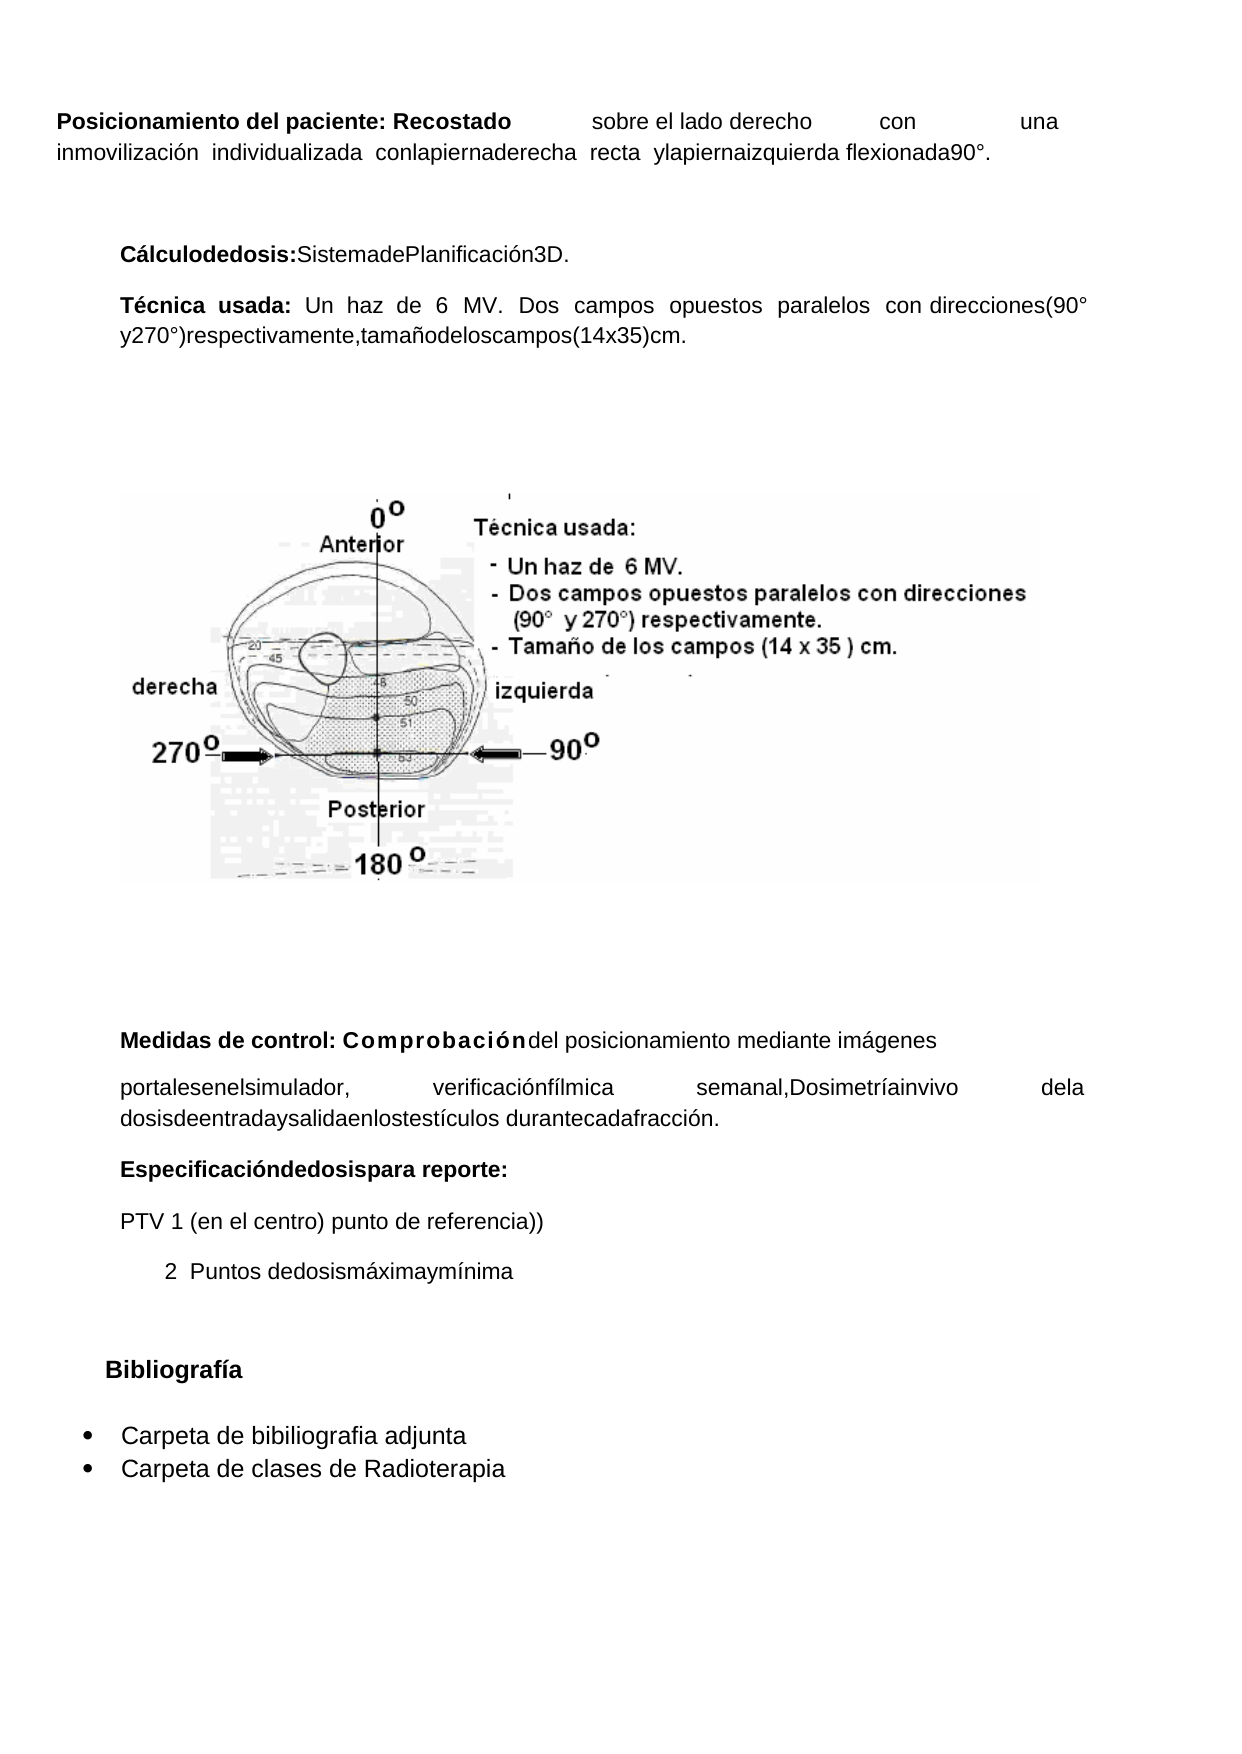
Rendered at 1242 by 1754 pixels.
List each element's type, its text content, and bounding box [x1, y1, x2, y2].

text PTV 1 (en el centro) punto de referencia)) [120, 1207, 1069, 1235]
text Técnica usada: Un haz de 6 MV. Dos campos opuestos paralelos con direcciones(90° y270°)respectivamente,tamañodeloscampos(14x35)cm. [120, 292, 1087, 348]
text portalesenelsimulador, verificaciónfílmica semanal,Dosimetríainvivo dela dosisdeentradaysalidaenlostestículos durantecadafracción. [120, 1074, 1084, 1131]
text Medidas de control: Comprobacióndel posicionamiento mediante imágenes [120, 1028, 1084, 1053]
text 2 Puntos dedosismáximaymínima [120, 1256, 1069, 1285]
text Especificacióndedosispara reporte: [120, 1156, 1069, 1182]
text Posicionamiento del paciente: Recostado sobre el lado derecho con una inmovilización individualizada conlapiernaderecha recta ylapiernaizquierda flexionada90°. [56, 108, 1058, 165]
text Cálculodedosis:SistemadePlanificación3D. [120, 241, 1069, 267]
picture [119, 491, 1041, 883]
list Bibliografía [105, 1355, 1067, 1384]
list Carpeta de clases de Radioterapia [83, 1454, 1067, 1483]
list Carpeta de bibiliografia adjunta [83, 1421, 1067, 1450]
